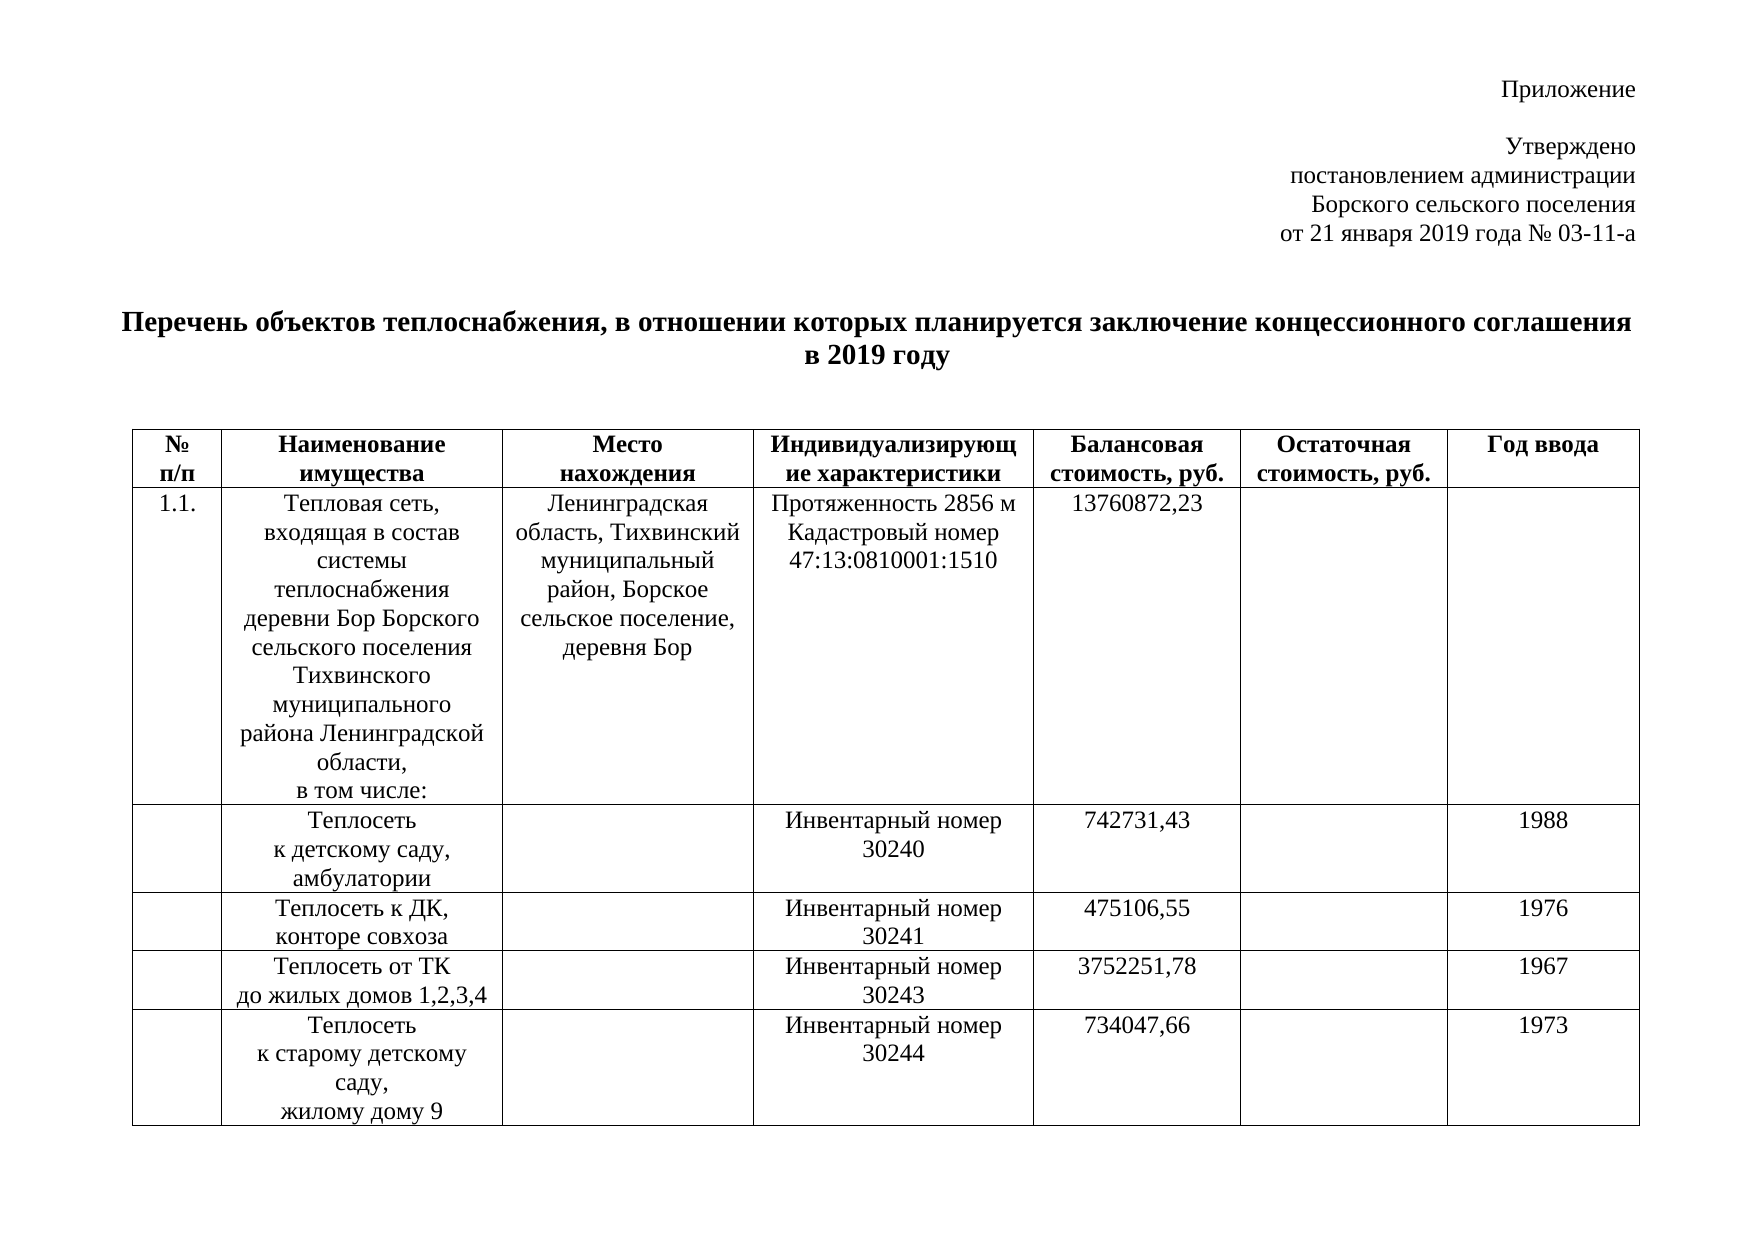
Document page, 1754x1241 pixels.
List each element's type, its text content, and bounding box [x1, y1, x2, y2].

table_cell Теплосеть к старому детскому саду, жилому дому 9 [222, 1010, 502, 1125]
table_cell Протяженность Кадастровый номер 47:13:0810001:1510 [754, 488, 1033, 804]
table_cell [1241, 488, 1447, 804]
table_cell [503, 951, 753, 1009]
text Борского сельского поселения [118, 189, 1636, 218]
table_header Индивидуализирующие характеристики [754, 430, 1033, 487]
table_cell Инвентарный номер 30244 [754, 1010, 1033, 1125]
table_cell 1967 [1448, 951, 1639, 1009]
table_cell Теплосеть к детскому саду, амбулатории [222, 805, 502, 892]
table_cell [1241, 951, 1447, 1009]
table_header Остаточная стоимость, руб. [1241, 430, 1447, 487]
table_cell 1988 [1448, 805, 1639, 892]
table_cell 3752251,78 [1034, 951, 1240, 1009]
table_cell [1448, 488, 1639, 804]
table_cell 742731,43 [1034, 805, 1240, 892]
table_cell Тепловая сеть, входящая в состав системы теплоснабжения деревни Бор Борского сельского поселения Тихвинского муниципального района Ленинградской области, в том числе: [222, 488, 502, 804]
table_header Балансовая стоимость, руб. [1034, 430, 1240, 487]
table_header № п/п [133, 430, 221, 487]
table_cell Теплосеть к ДК, конторе совхоза [222, 893, 502, 950]
table_cell Ленинградская область, Тихвинский муниципальный район, Борское сельское поселение, деревня Бор [503, 488, 753, 804]
table_cell [503, 893, 753, 950]
table_header Наименование имущества [222, 430, 502, 487]
table_cell Инвентарный номер 30240 [754, 805, 1033, 892]
table_cell 1976 [1448, 893, 1639, 950]
table_cell [1241, 893, 1447, 950]
table_cell [133, 893, 221, 950]
table_cell [1241, 805, 1447, 892]
table_cell [133, 1010, 221, 1125]
table_header Место нахождения [503, 430, 753, 487]
table_cell 1973 [1448, 1010, 1639, 1125]
table_cell 1.1. [133, 488, 221, 804]
table_cell 475106,55 [1034, 893, 1240, 950]
text Приложение [118, 74, 1636, 103]
table_cell [1241, 1010, 1447, 1125]
table_cell Инвентарный номер 30241 [754, 893, 1033, 950]
text Утверждено [118, 131, 1636, 160]
table_cell Инвентарный номер 30243 [754, 951, 1033, 1009]
table_cell [133, 951, 221, 1009]
text постановлением администрации [118, 160, 1636, 189]
text от 21 января 2019 года № 03-11-а [118, 218, 1636, 246]
table_cell [503, 1010, 753, 1125]
table_cell 734047,66 [1034, 1010, 1240, 1125]
table_cell [503, 805, 753, 892]
table_cell [133, 805, 221, 892]
table_header Год ввода [1448, 430, 1639, 487]
text Перечень объектов теплоснабжения, в отношении которых планируется заключение концессионного соглашения в 2019 году [118, 304, 1636, 371]
table_cell Теплосеть от ТК до жилых домов 1,2,3,4 [222, 951, 502, 1009]
table_cell 13760872,23 [1034, 488, 1240, 804]
